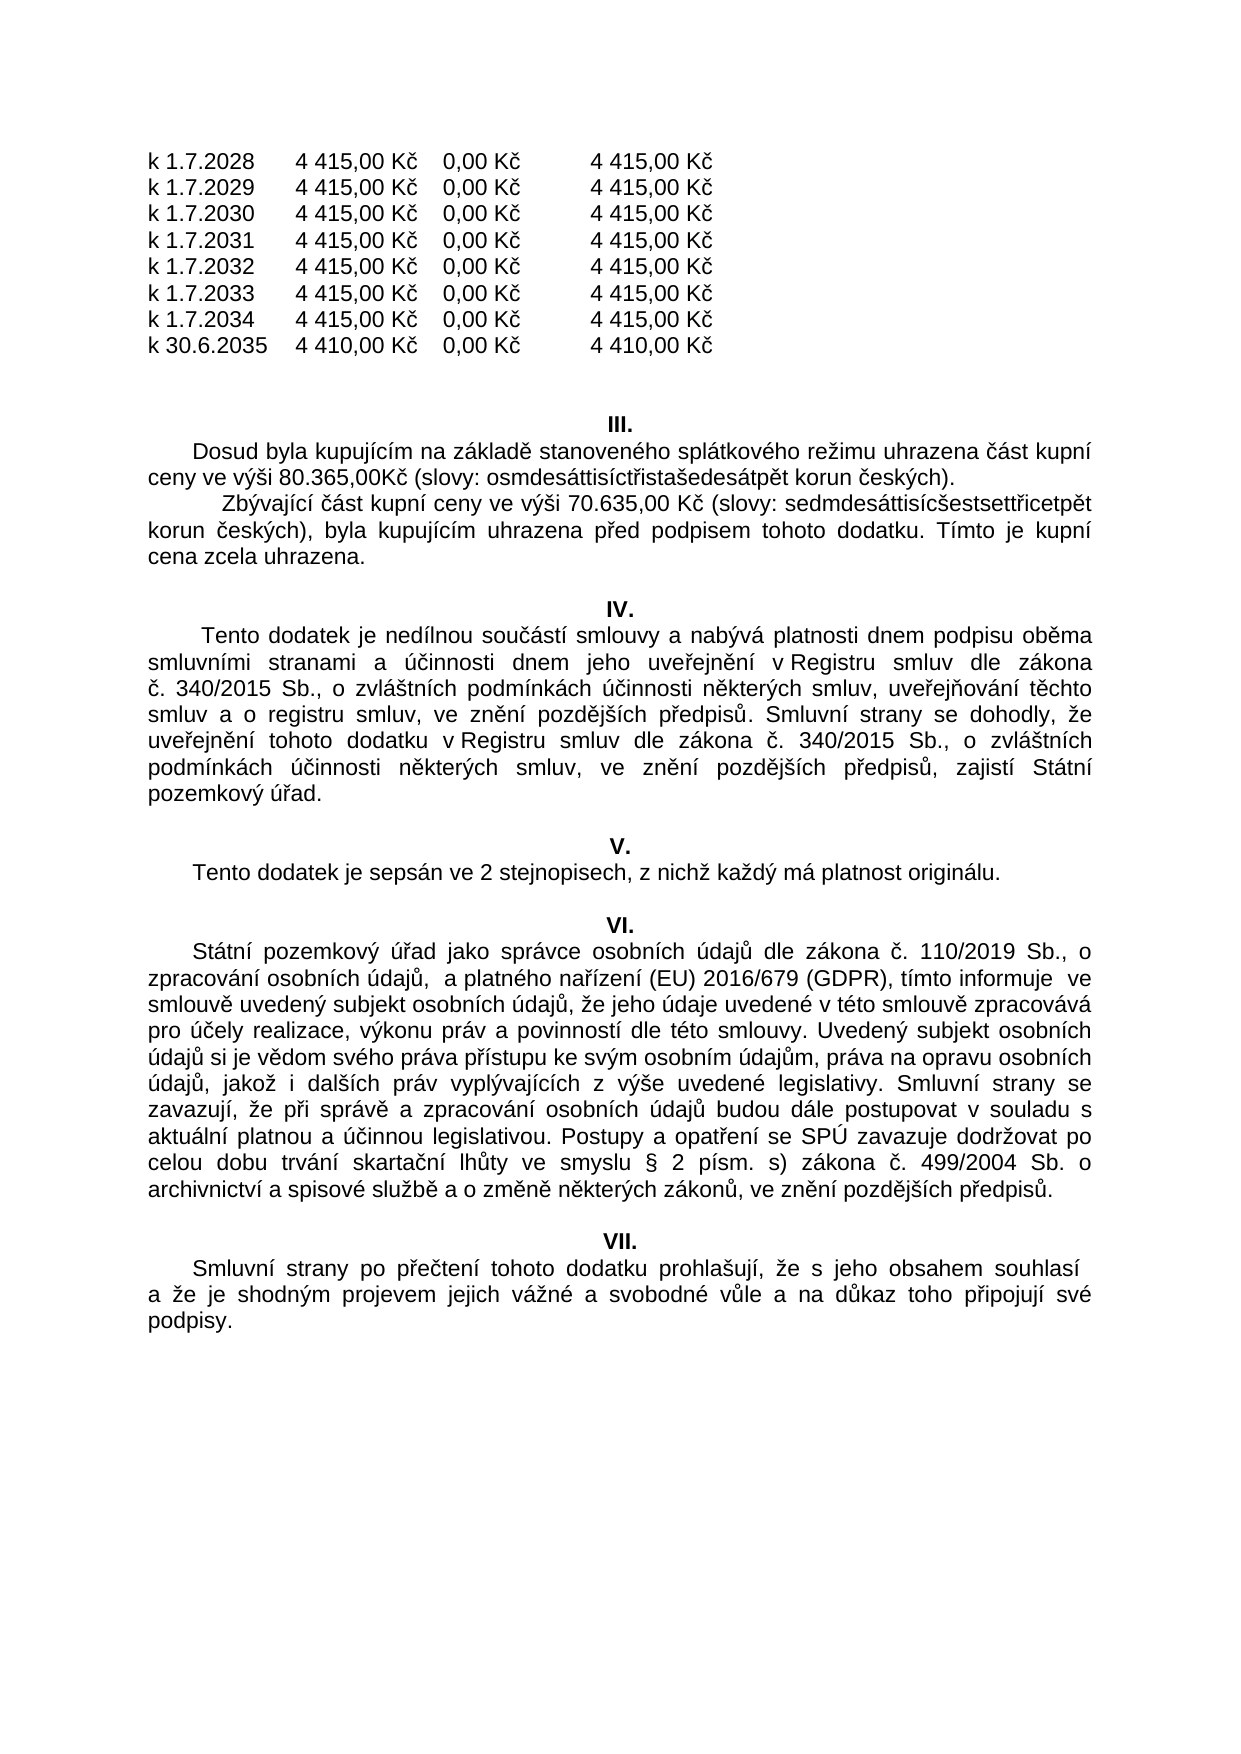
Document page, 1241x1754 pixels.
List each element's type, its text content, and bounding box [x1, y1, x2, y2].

text Smluvní strany po přečtení tohoto dodatku prohlašují, že s jeho obsahem souhlasí a že je shodným projevem jejich vážné a svobodné vůle a na důkaz toho připojují své podpisy. [148, 1254, 1092, 1334]
text Státní pozemkový úřad jako správce osobních údajů dle zákona č. 110/2019 Sb., o zpracování osobních údajů, a platného nařízení (EU) 2016/679 (GDPR), tímto informuje ve smlouvě uvedený subjekt osobních údajů, že jeho údaje uvedené v této smlouvě zpracovává pro účely realizace, výkonu práv a povinností dle této smlouvy. Uvedený subjekt osobních údajů si je vědom svého práva přístupu ke svým osobním údajům, práva na opravu osobních údajů, jakož i dalších práv vyplývajících z výše uvedené legislativy. Smluvní strany se zavazují, že při správě a zpracování osobních údajů budou dále postupovat v souladu s aktuální platnou a účinnou legislativou. Postupy a opatření se SPÚ zavazuje dodržovat po celou dobu trvání skartační lhůty ve smyslu § 2 písm. s) zákona č. 499/2004 Sb. o archivnictví a spisové službě a o změně některých zákonů, ve znění pozdějších předpisů. [148, 938, 1092, 1202]
text k 1.7.2029 4 415,00 Kč 0,00 Kč 4 415,00 Kč [148, 174, 1092, 200]
text III. [148, 411, 1092, 438]
text k 1.7.2028 4 415,00 Kč 0,00 Kč 4 415,00 Kč [148, 148, 1092, 174]
text VII. [148, 1228, 1092, 1254]
text k 1.7.2031 4 415,00 Kč 0,00 Kč 4 415,00 Kč [148, 227, 1092, 253]
text V. [148, 833, 1092, 859]
text k 30.6.2035 4 410,00 Kč 0,00 Kč 4 410,00 Kč [148, 332, 1092, 358]
text Dosud byla kupujícím na základě stanoveného splátkového režimu uhrazena část kupní ceny ve výši 80.365,00Kč (slovy: osmdesáttisíctřistašedesátpět korun českých). [148, 438, 1092, 490]
text k 1.7.2032 4 415,00 Kč 0,00 Kč 4 415,00 Kč [148, 253, 1092, 279]
text IV. [148, 596, 1092, 622]
text k 1.7.2033 4 415,00 Kč 0,00 Kč 4 415,00 Kč [148, 279, 1092, 306]
text k 1.7.2030 4 415,00 Kč 0,00 Kč 4 415,00 Kč [148, 200, 1092, 227]
text Tento dodatek je sepsán ve 2 stejnopisech, z nichž každý má platnost originálu. [148, 859, 1092, 886]
text VI. [148, 912, 1092, 938]
text k 1.7.2034 4 415,00 Kč 0,00 Kč 4 415,00 Kč [148, 306, 1092, 332]
text Tento dodatek je nedílnou součástí smlouvy a nabývá platnosti dnem podpisu oběma smluvními stranami a účinnosti dnem jeho uveřejnění v Registru smluv dle zákona č. 340/2015 Sb., o zvláštních podmínkách účinnosti některých smluv, uveřejňování těchto smluv a o registru smluv, ve znění pozdějších předpisů. Smluvní strany se dohodly, že uveřejnění tohoto dodatku v Registru smluv dle zákona č. 340/2015 Sb., o zvláštních podmínkách účinnosti některých smluv, ve znění pozdějších předpisů, zajistí Státní pozemkový úřad. [148, 622, 1092, 807]
text Zbývající část kupní ceny ve výši 70.635,00 Kč (slovy: sedmdesáttisícšestsettřicetpět korun českých), byla kupujícím uhrazena před podpisem tohoto dodatku. Tímto je kupní cena zcela uhrazena. [148, 490, 1092, 569]
